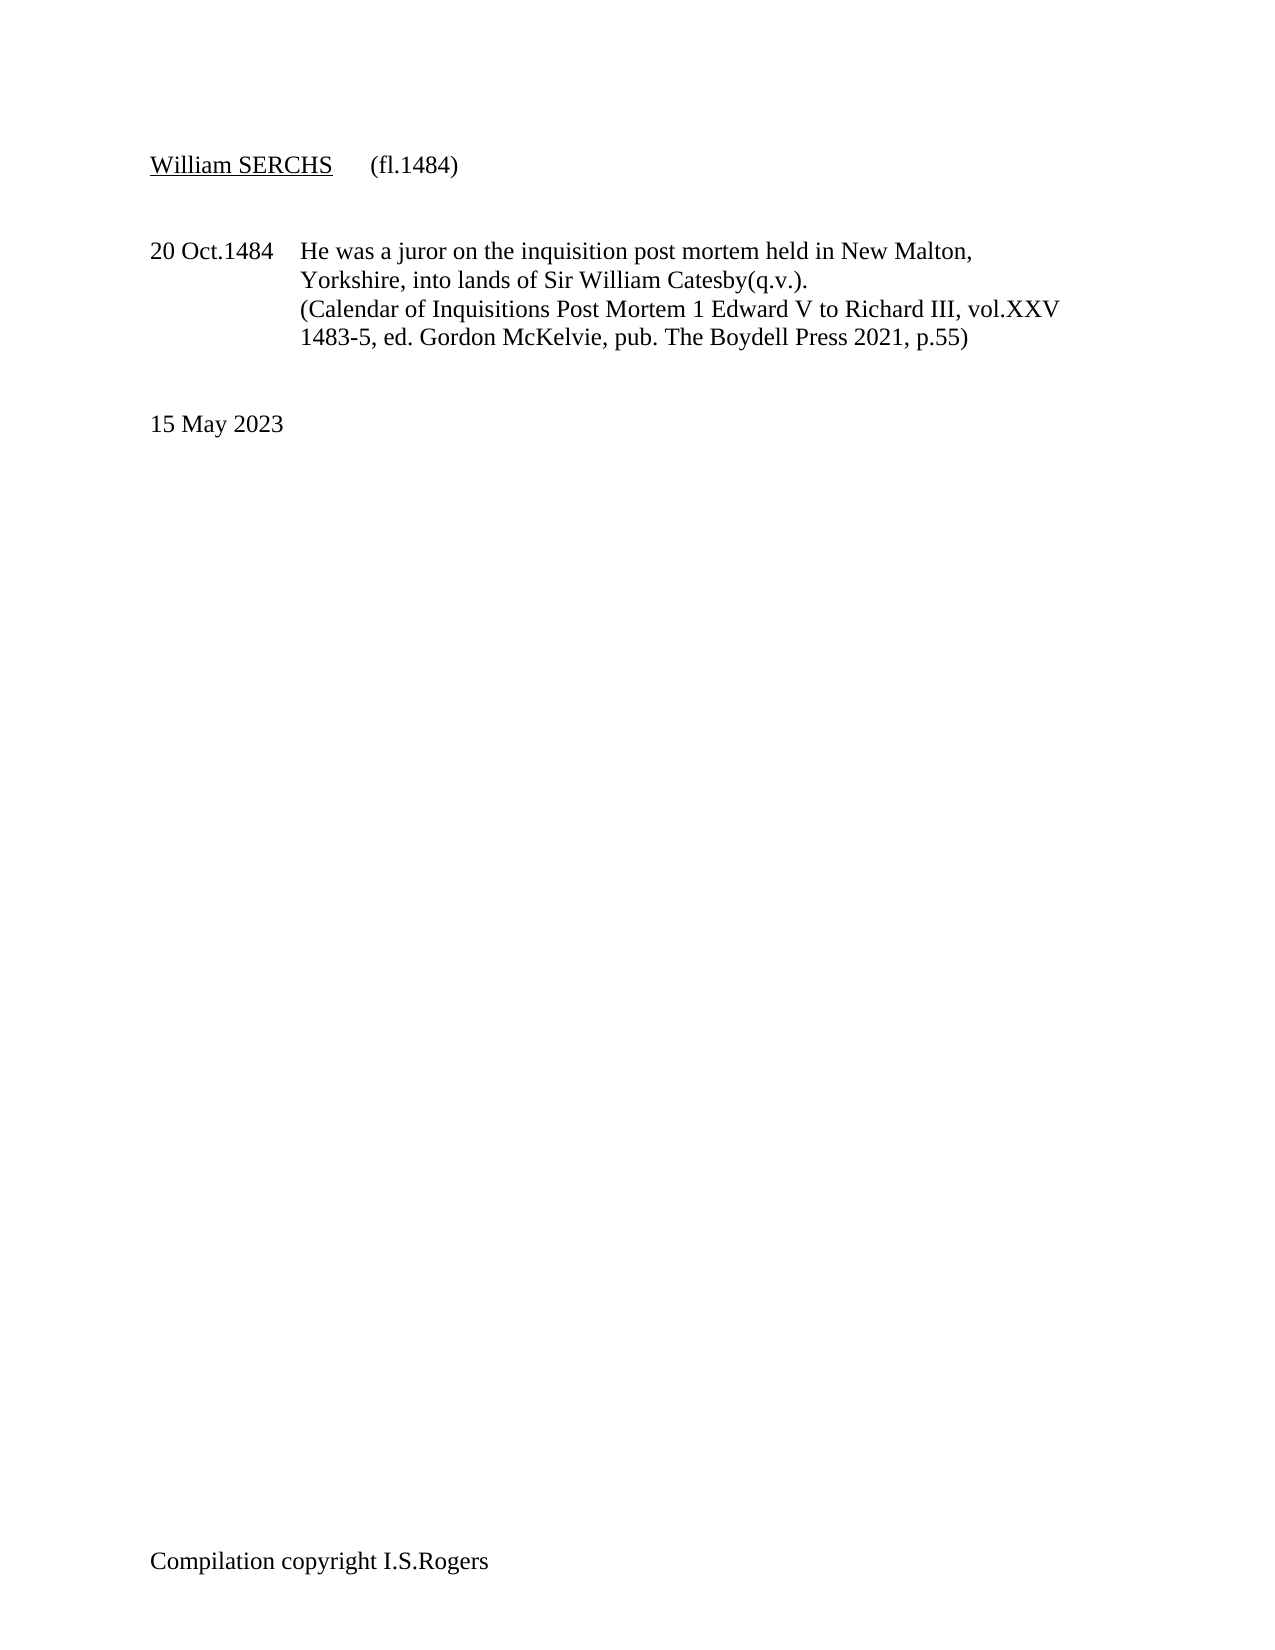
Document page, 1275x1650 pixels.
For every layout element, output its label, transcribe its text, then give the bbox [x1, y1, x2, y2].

text William SERCHS (fl.1484) [150, 150, 1125, 179]
text 20 Oct.1484 He was a juror on the inquisition post mortem held in New Malton, [150, 236, 1125, 265]
text Yorkshire, into lands of Sir William Catesby(q.v.). [150, 265, 1125, 294]
text (Calendar of Inquisitions Post Mortem 1 Edward V to Richard III, vol.XXV [150, 294, 1125, 322]
text 1483-5, ed. Gordon McKelvie, pub. The Boydell Press 2021, p.55) [225, 322, 1125, 351]
text 15 May 2023 [150, 409, 1125, 437]
